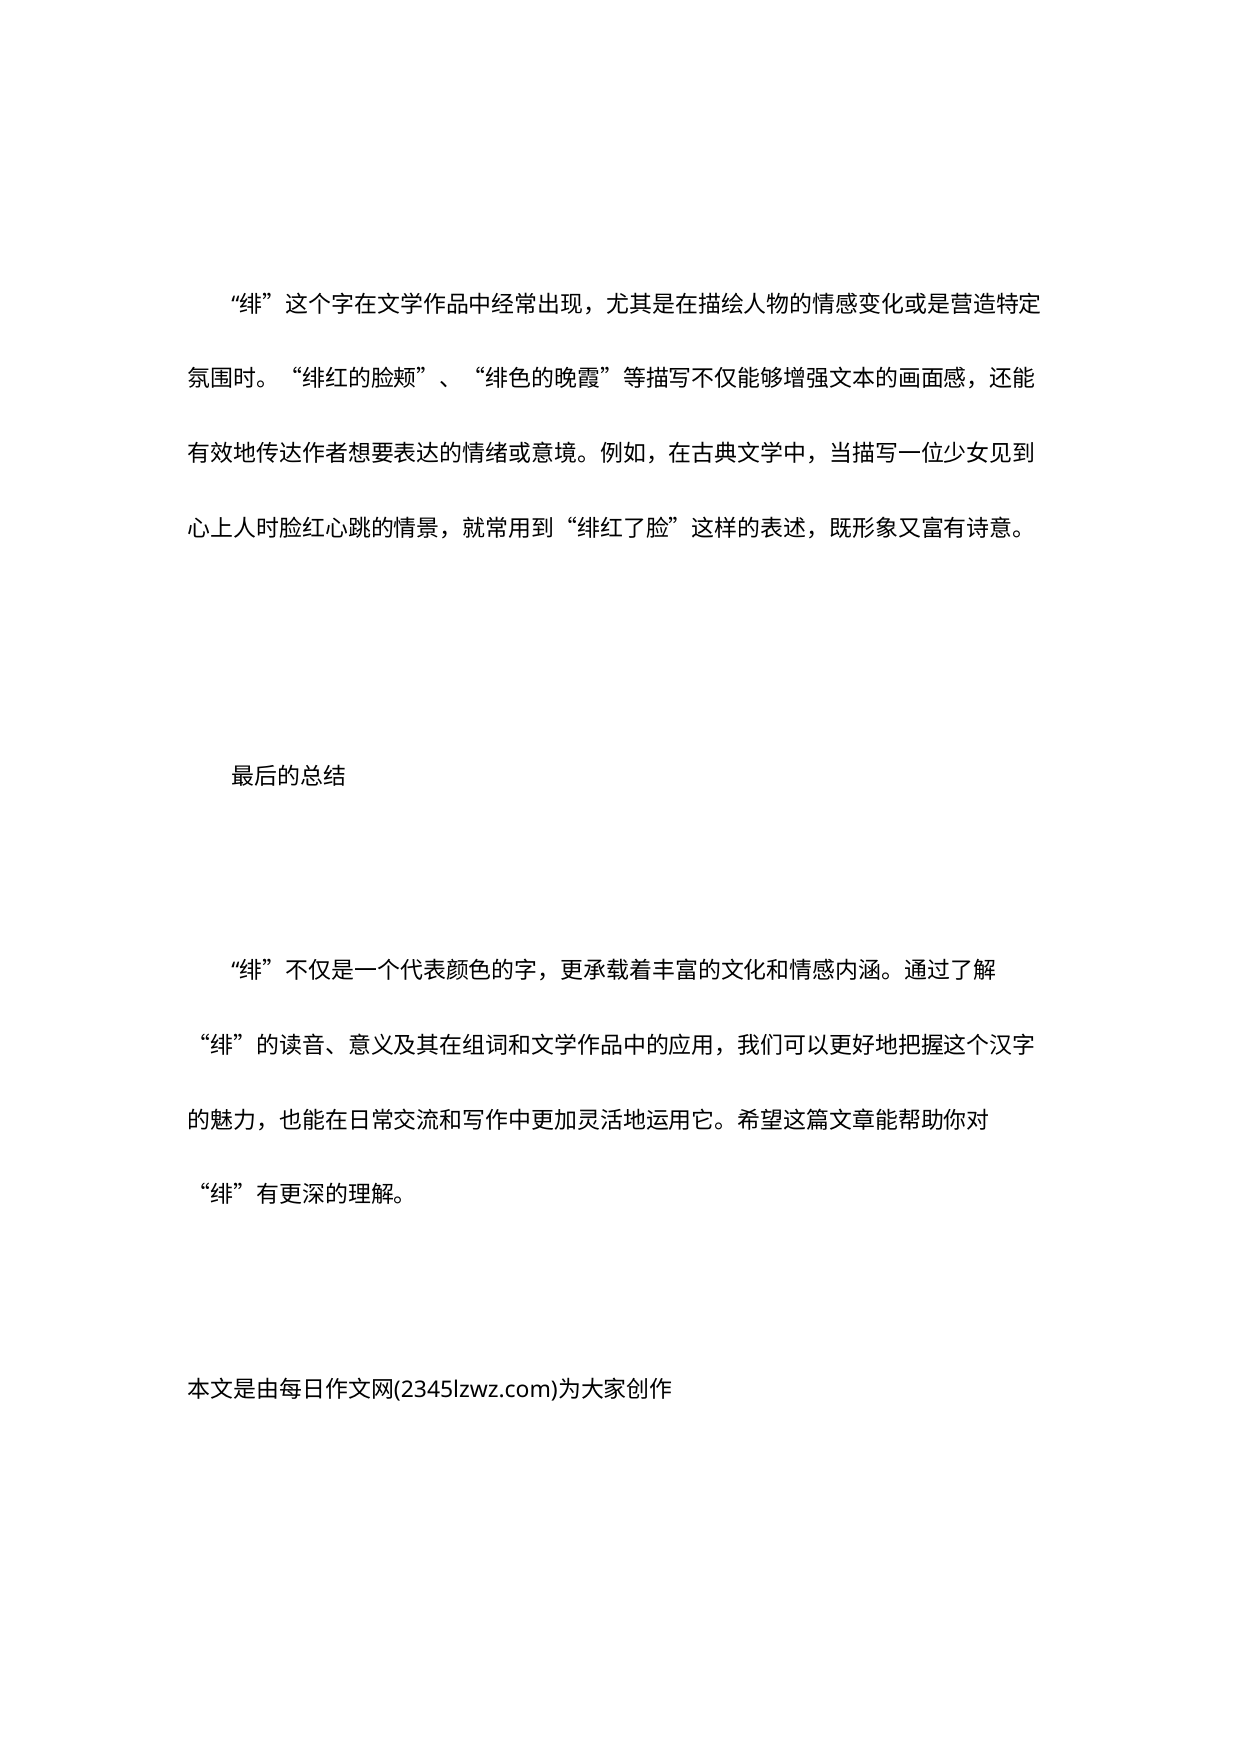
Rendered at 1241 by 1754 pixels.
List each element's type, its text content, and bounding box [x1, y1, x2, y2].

text “绯”不仅是一个代表颜色的字，更承载着丰富的文化和情感内涵。通过了解“绯”的读音、意义及其在组词和文学作品中的应用，我们可以更好地把握这个汉字的魅力，也能在日常交流和写作中更加灵活地运用它。希望这篇文章能帮助你对“绯”有更深的理解。 [187, 936, 1053, 1225]
text 本文是由每日作文网(2345lzwz.com)为大家创作 [187, 1354, 1053, 1419]
text “绯”这个字在文学作品中经常出现，尤其是在描绘人物的情感变化或是营造特定氛围时。“绯红的脸颊”、“绯色的晚霞”等描写不仅能够增强文本的画面感，还能有效地传达作者想要表达的情绪或意境。例如，在古典文学中，当描写一位少女见到心上人时脸红心跳的情景，就常用到“绯红了脸”这样的表述，既形象又富有诗意。 [187, 270, 1053, 559]
text 最后的总结 [187, 742, 1053, 807]
